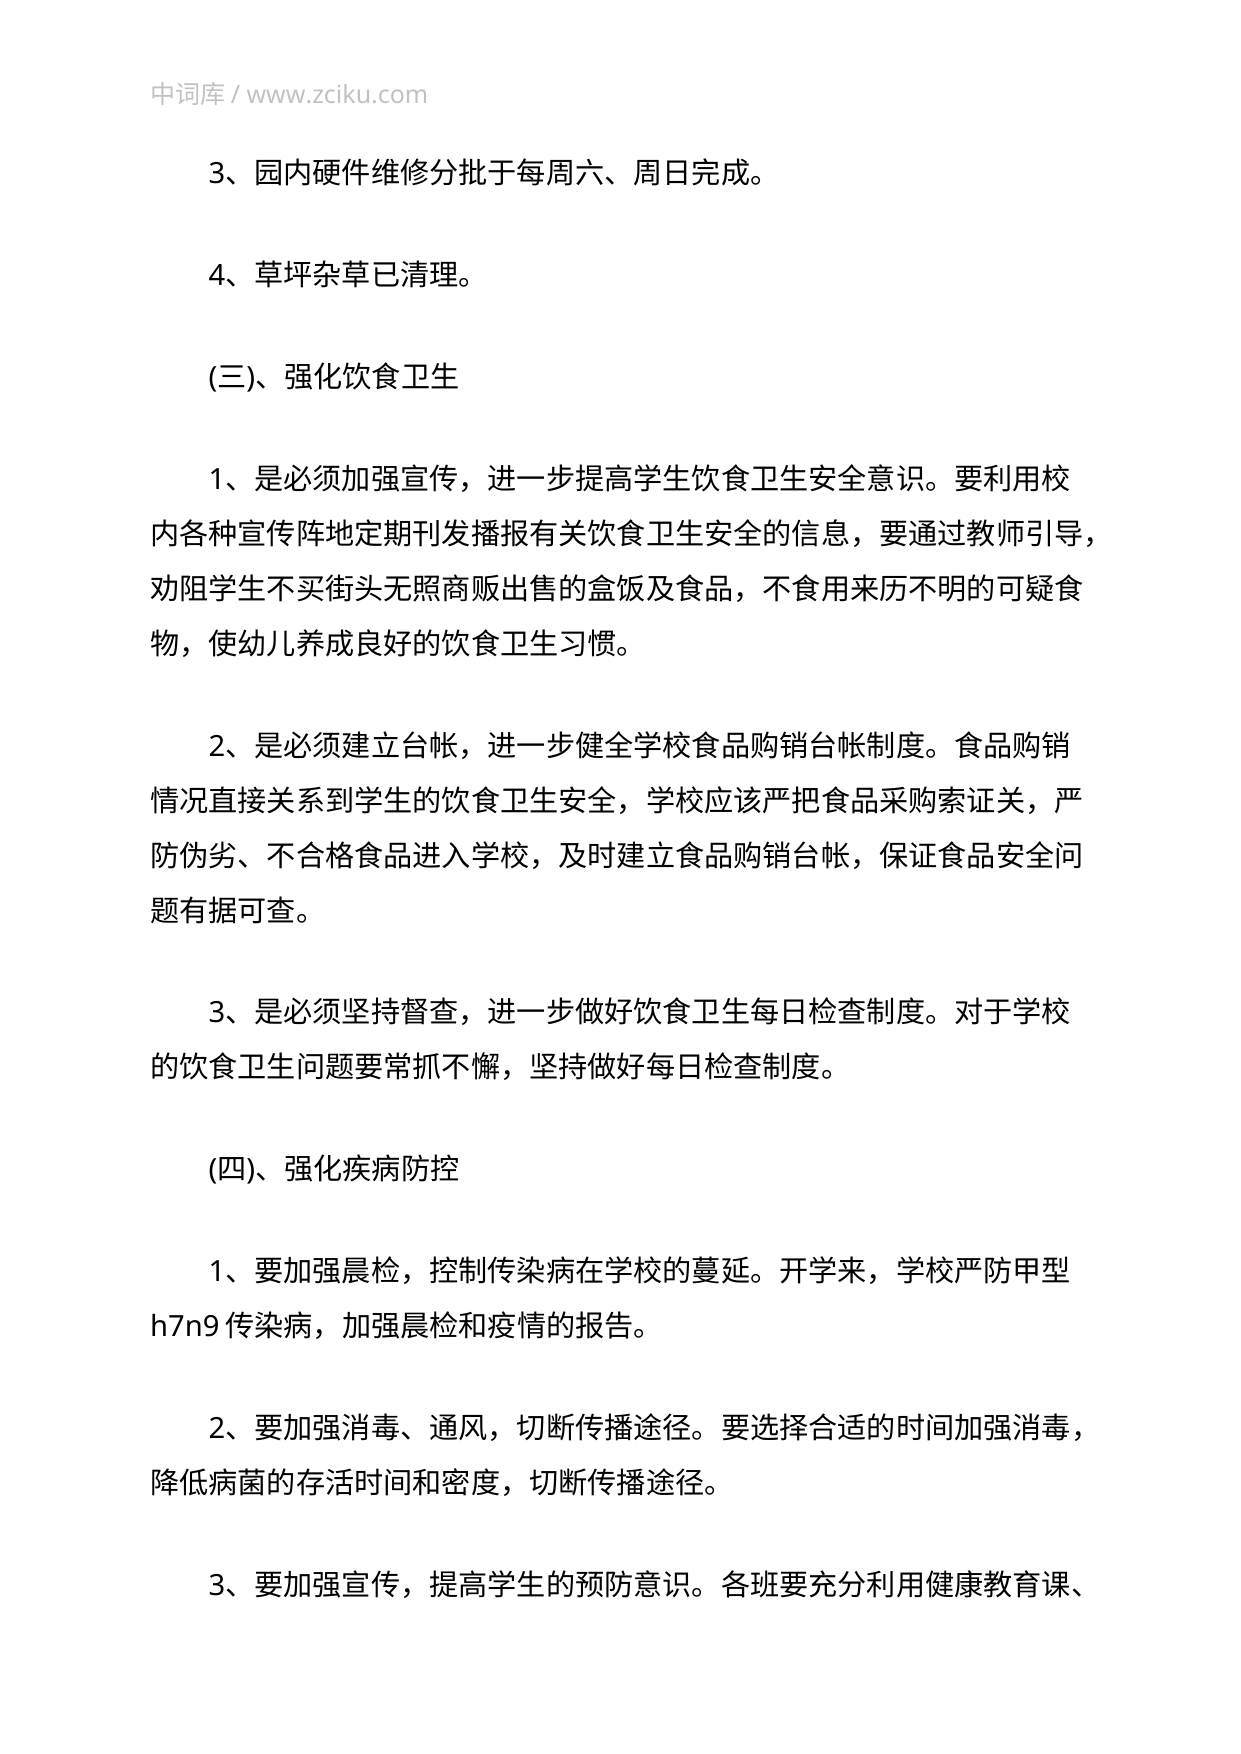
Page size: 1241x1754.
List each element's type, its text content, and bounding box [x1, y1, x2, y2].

text 4、草坪杂草已清理。 [150, 252, 1090, 294]
text 2、要加强消毒、通风，切断传播途径。要选择合适的时间加强消毒，降低病菌的存活时间和密度，切断传播途径。 [150, 1405, 1090, 1502]
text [150, 1562, 1090, 1604]
text 1、要加强晨检，控制传染病在学校的蔓延。开学来，学校严防甲型h7n9传染病，加强晨检和疫情的报告。 [150, 1248, 1090, 1345]
text 2、是必须建立台帐，进一步健全学校食品购销台帐制度。食品购销情况直接关系到学生的饮食卫生安全，学校应该严把食品采购索证关，严防伪劣、不合格食品进入学校，及时建立食品购销台帐，保证食品安全问题有据可查。 [150, 722, 1090, 929]
text (三)、强化饮食卫生 [150, 354, 1090, 396]
text 3、园内硬件维修分批于每周六、周日完成。 [150, 150, 1090, 192]
text 1、是必须加强宣传，进一步提高学生饮食卫生安全意识。要利用校内各种宣传阵地定期刊发播报有关饮食卫生安全的信息，要通过教师引导，劝阻学生不买街头无照商贩出售的盒饭及食品，不食用来历不明的可疑食物，使幼儿养成良好的饮食卫生习惯。 [150, 456, 1090, 663]
text 3、是必须坚持督查，进一步做好饮食卫生每日检查制度。对于学校的饮食卫生问题要常抓不懈，坚持做好每日检查制度。 [150, 989, 1090, 1086]
text (四)、强化疾病防控 [150, 1146, 1090, 1188]
